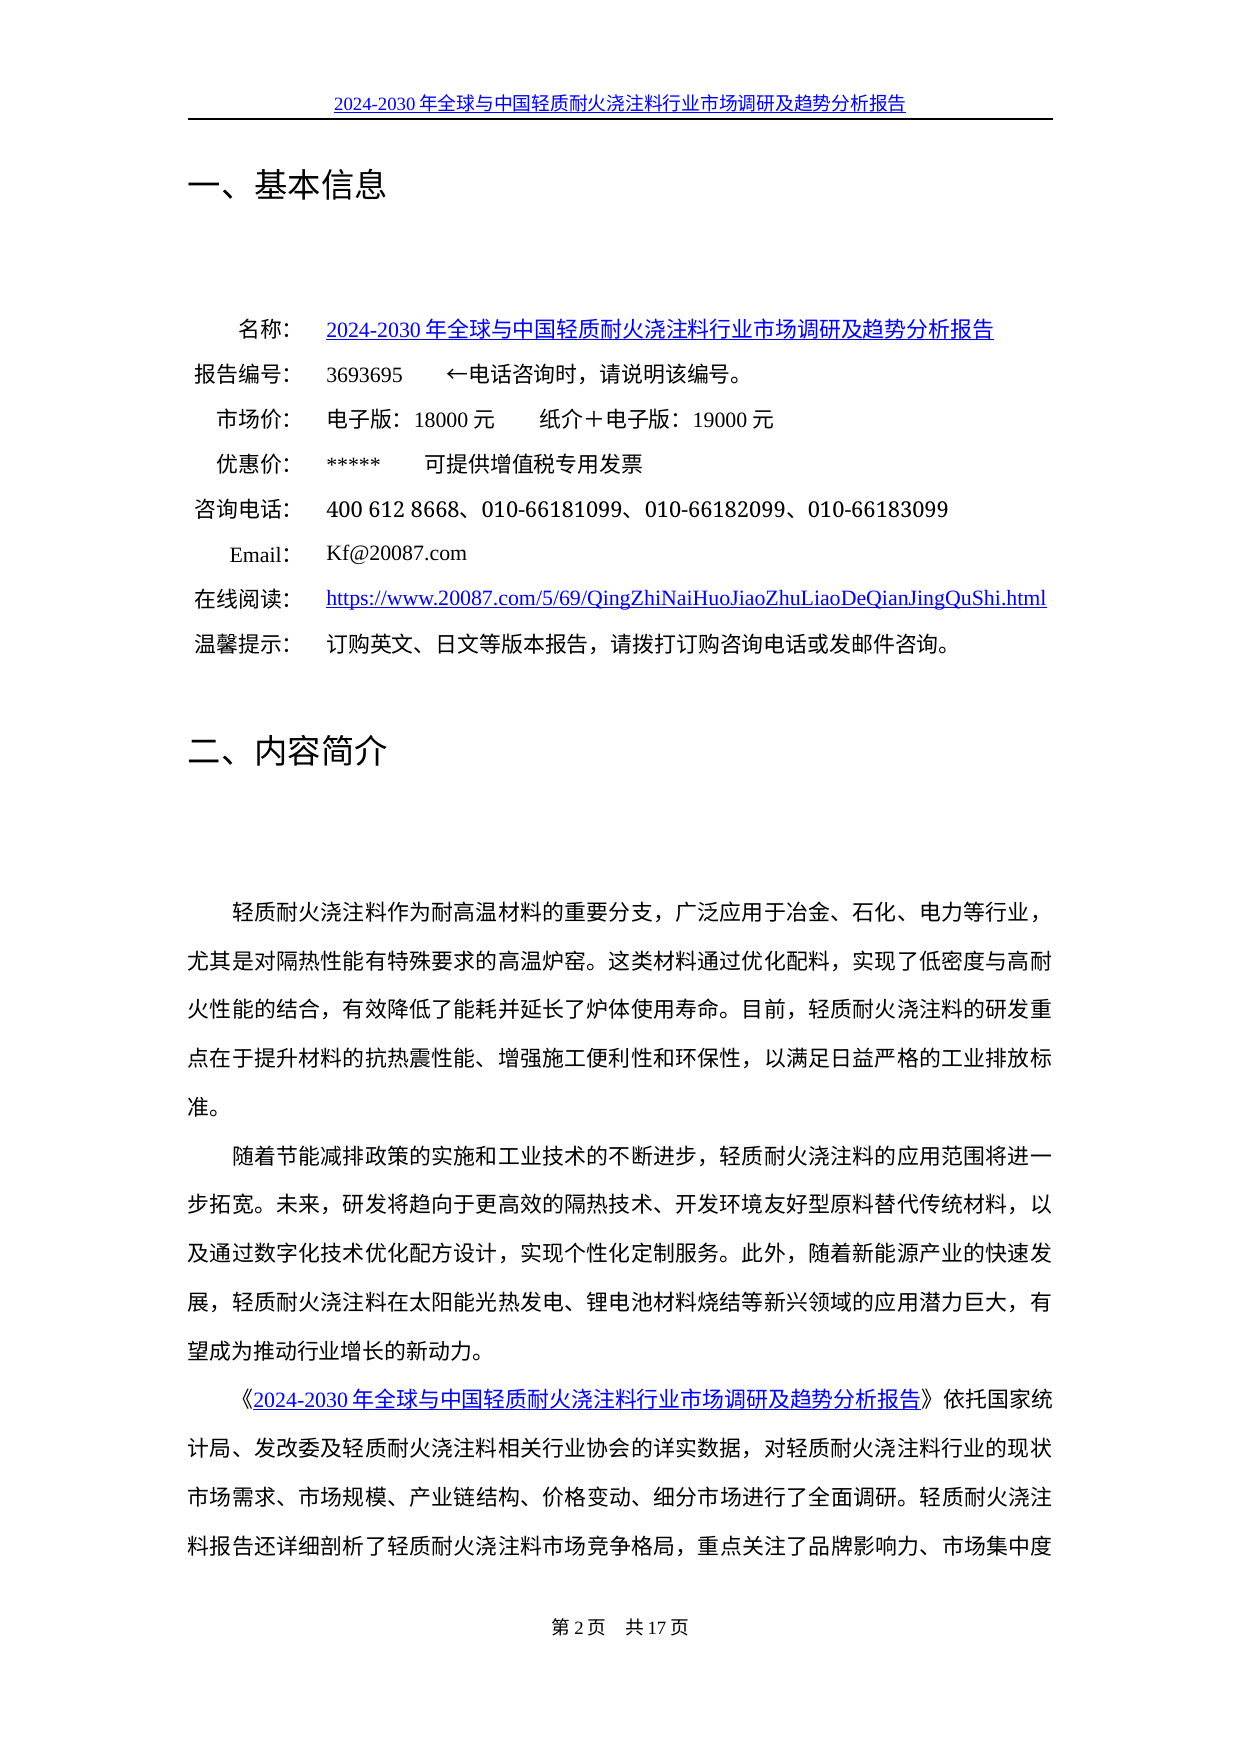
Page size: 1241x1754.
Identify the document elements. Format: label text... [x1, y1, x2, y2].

table_cell 咨询电话： [167, 492, 315, 537]
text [187, 894, 1053, 1561]
table_cell 在线阅读： [167, 582, 315, 627]
table_cell 400 612 8668、010-66181099、010-66182099、010-66183099 [315, 492, 1073, 537]
table_cell Email： [167, 537, 315, 582]
table_cell 温馨提示： [167, 627, 315, 672]
table_cell 3693695 ←电话咨询时，请说明该编号。 [315, 357, 1073, 402]
table_cell 优惠价： [167, 447, 315, 492]
table_cell ***** 可提供增值税专用发票 [315, 447, 1073, 492]
table_cell Kf@20087.com [315, 537, 1073, 582]
table_cell [315, 582, 1073, 627]
table_header 2024-2030年全球与中国轻质耐火浇注料行业市场调研及趋势分析报告 [315, 312, 1073, 357]
table_cell 市场价： [167, 402, 315, 447]
table_cell 电子版：18000 元 纸介＋电子版：19000 元 [315, 402, 1073, 447]
table_header 名称： [167, 312, 315, 357]
title 二、内容简介 [187, 717, 1053, 782]
table_cell 报告编号： [167, 357, 315, 402]
title 一、基本信息 [187, 150, 1053, 215]
table_cell 订购英文、日文等版本报告，请拨打订购咨询电话或发邮件咨询。 [315, 627, 1073, 672]
